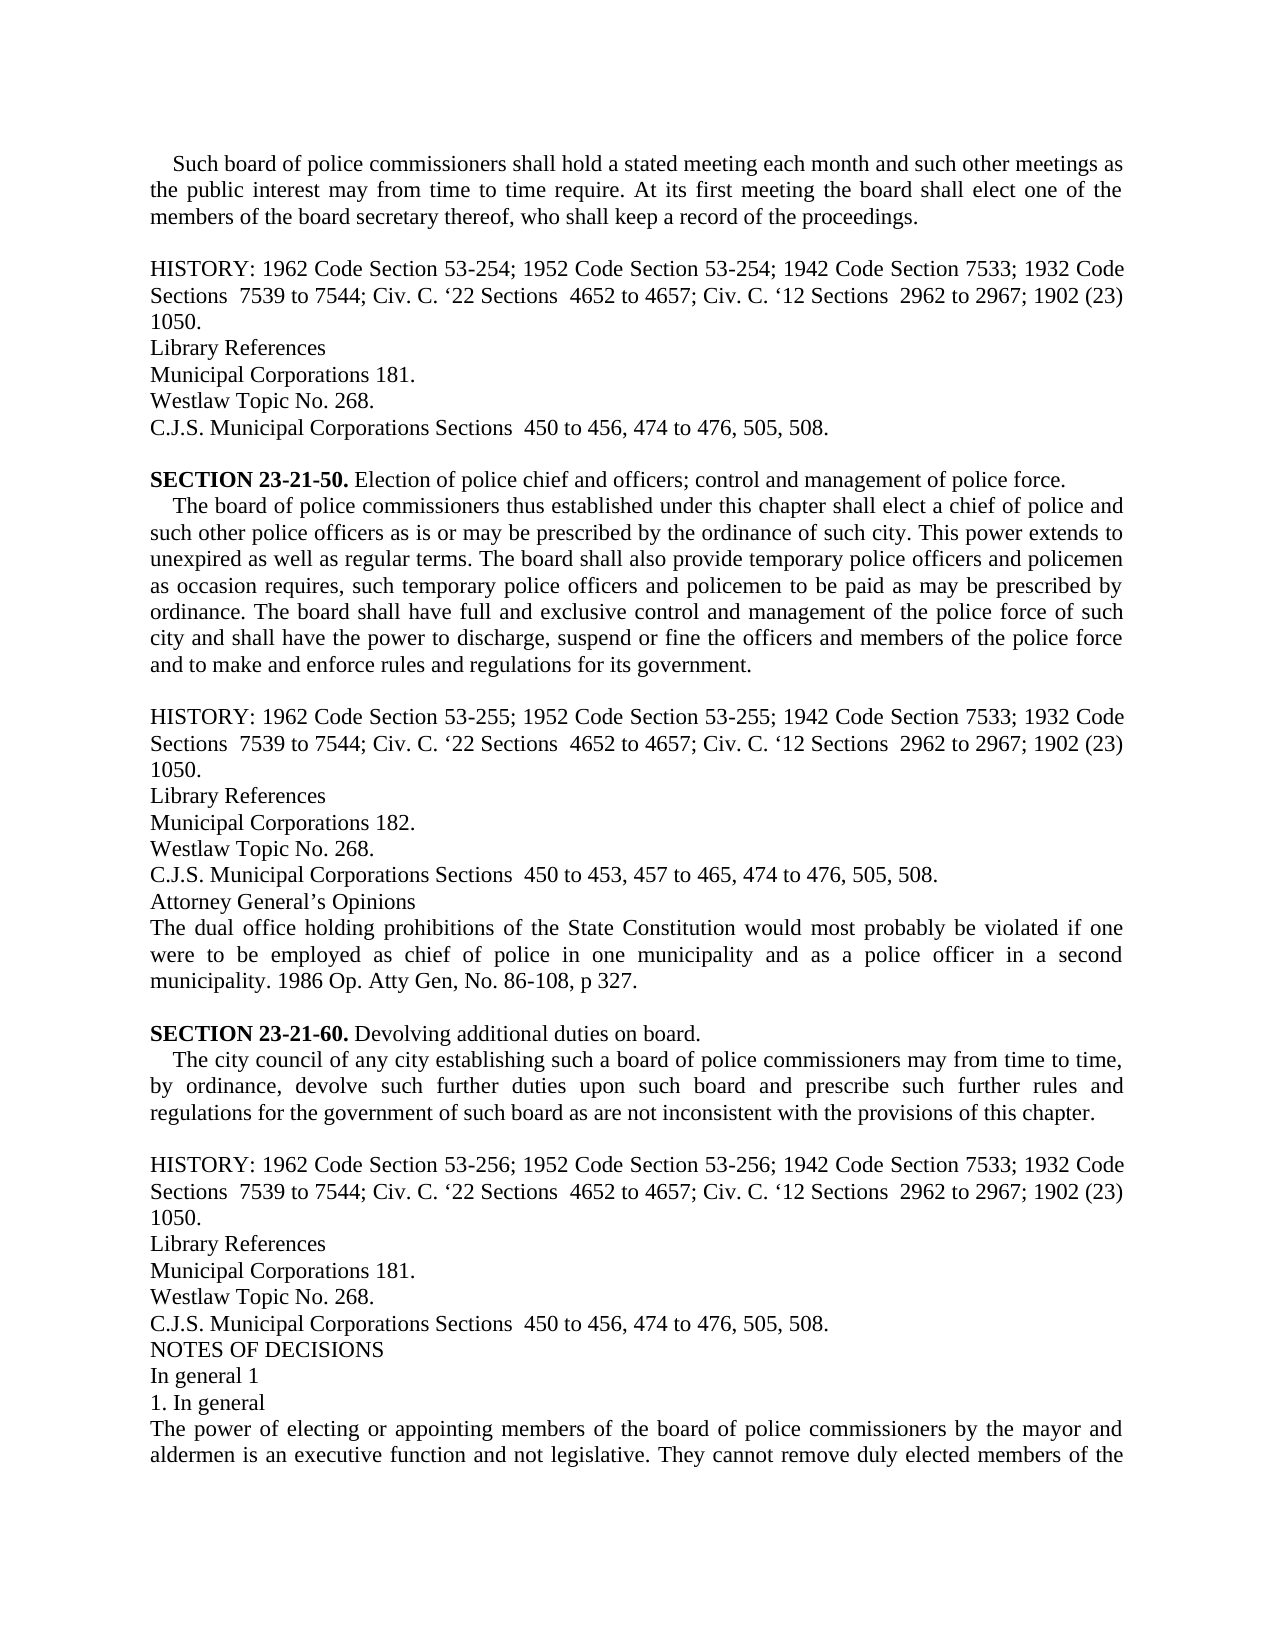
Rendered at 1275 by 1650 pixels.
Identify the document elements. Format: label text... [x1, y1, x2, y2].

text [150, 1415, 1125, 1468]
text HISTORY: 1962 Code Section 53-256; 1952 Code Section 53-256; 1942 Code Section 7533; 1932 Code Sections 7539 to 7544; Civ. C. ‘22 Sections 4652 to 4657; Civ. C. ‘12 Sections 2962 to 2967; 1902 (23) 1050. [150, 1151, 1125, 1231]
text NOTES OF DECISIONS [150, 1336, 1125, 1362]
text HISTORY: 1962 Code Section 53-254; 1952 Code Section 53-254; 1942 Code Section 7533; 1932 Code Sections 7539 to 7544; Civ. C. ‘22 Sections 4652 to 4657; Civ. C. ‘12 Sections 2962 to 2967; 1902 (23) 1050. [150, 255, 1125, 334]
text Westlaw Topic No. 268. [150, 835, 1125, 862]
text HISTORY: 1962 Code Section 53-255; 1952 Code Section 53-255; 1942 Code Section 7533; 1932 Code Sections 7539 to 7544; Civ. C. ‘22 Sections 4652 to 4657; Civ. C. ‘12 Sections 2962 to 2967; 1902 (23) 1050. [150, 703, 1125, 782]
text SECTION 23-21-50. Election of police chief and officers; control and management of police force. [150, 466, 1125, 493]
text The dual office holding prohibitions of the State Constitution would most probably be violated if one were to be employed as chief of police in one municipality and as a police officer in a second municipality. 1986 Op. Atty Gen, No. 86-108, p 327. [150, 914, 1125, 993]
text Westlaw Topic No. 268. [150, 1283, 1125, 1309]
text The city council of any city establishing such a board of police commissioners may from time to time, by ordinance, devolve such further duties upon such board and prescribe such further rules and regulations for the government of such board as are not inconsistent with the provisions of this chapter. [150, 1046, 1125, 1125]
text C.J.S. Municipal Corporations Sections 450 to 456, 474 to 476, 505, 508. [150, 413, 1125, 440]
text Library References [150, 782, 1125, 809]
text 1. In general [150, 1389, 1125, 1415]
text Such board of police commissioners shall hold a stated meeting each month and such other meetings as the public interest may from time to time require. At its first meeting the board shall elect one of the members of the board secretary thereof, who shall keep a record of the proceedings. [150, 150, 1125, 229]
text Westlaw Topic No. 268. [150, 387, 1125, 413]
text Municipal Corporations 181. [150, 361, 1125, 387]
text Attorney General’s Opinions [150, 888, 1125, 914]
text Municipal Corporations 181. [150, 1257, 1125, 1283]
text Library References [150, 1231, 1125, 1257]
text In general 1 [150, 1362, 1125, 1389]
text C.J.S. Municipal Corporations Sections 450 to 453, 457 to 465, 474 to 476, 505, 508. [150, 862, 1125, 888]
text Library References [150, 334, 1125, 361]
text The board of police commissioners thus established under this chapter shall elect a chief of police and such other police officers as is or may be prescribed by the ordinance of such city. This power extends to unexpired as well as regular terms. The board shall also provide temporary police officers and policemen as occasion requires, such temporary police officers and policemen to be paid as may be prescribed by ordinance. The board shall have full and exclusive control and management of the police force of such city and shall have the power to discharge, suspend or fine the officers and members of the police force and to make and enforce rules and regulations for its government. [150, 493, 1125, 677]
text SECTION 23-21-60. Devolving additional duties on board. [150, 1020, 1125, 1046]
text C.J.S. Municipal Corporations Sections 450 to 456, 474 to 476, 505, 508. [150, 1309, 1125, 1336]
text Municipal Corporations 182. [150, 809, 1125, 835]
